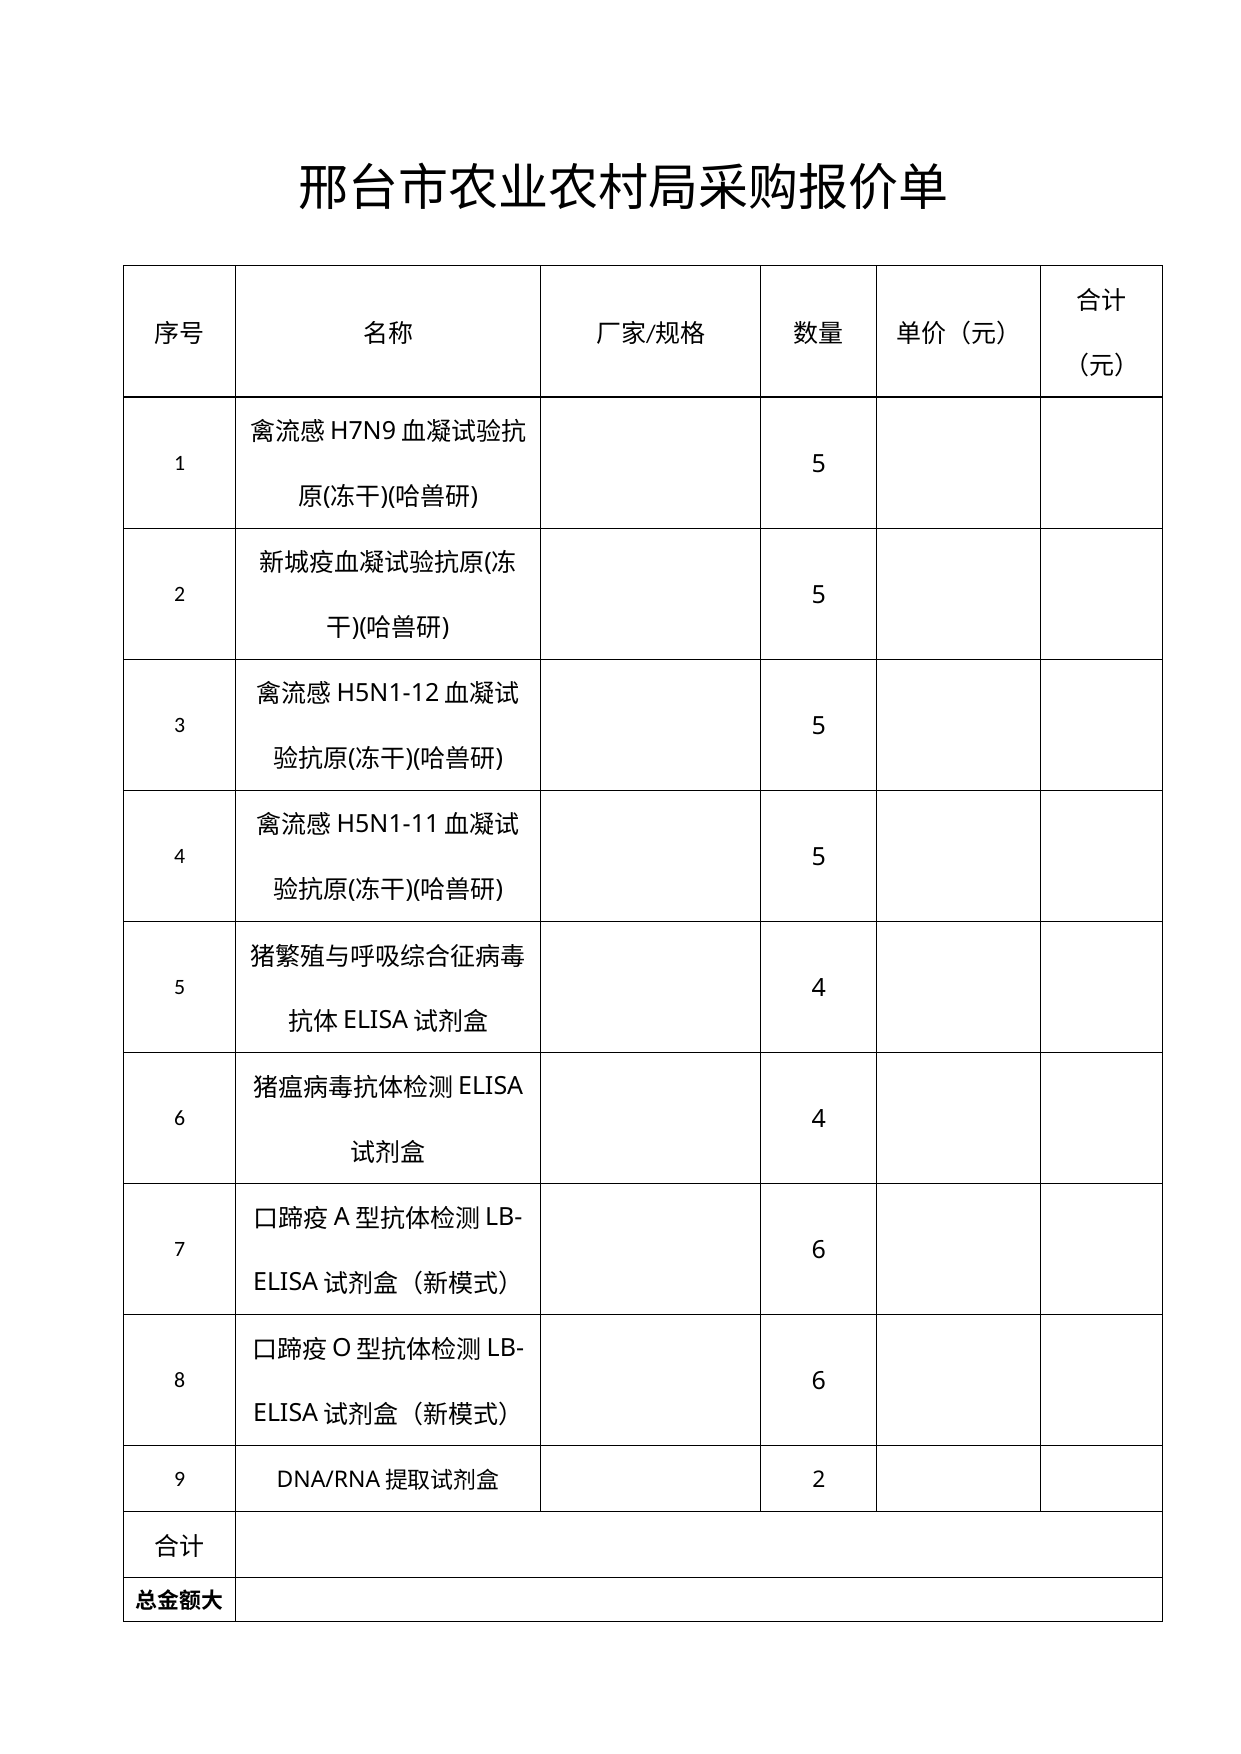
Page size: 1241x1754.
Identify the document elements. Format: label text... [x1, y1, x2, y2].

table_cell [877, 1053, 1040, 1183]
table_cell [1041, 1184, 1162, 1314]
table_cell DNA/RNA提取试剂盒 [236, 1446, 540, 1511]
table_cell 合计 [124, 1512, 235, 1577]
table_cell 3 [124, 660, 235, 789]
table_cell 5 [761, 791, 876, 921]
table_cell [1041, 1315, 1162, 1445]
table_cell 口蹄疫A型抗体检测LB-ELISA试剂盒（新模式） [236, 1184, 540, 1314]
table_cell [236, 1578, 1162, 1621]
table_cell [1041, 1053, 1162, 1183]
table_cell [541, 1315, 760, 1445]
table_header 合计（元） [1041, 266, 1162, 396]
table_cell [1041, 791, 1162, 921]
table_cell [877, 1184, 1040, 1314]
table_cell 2 [124, 529, 235, 658]
table_cell 猪繁殖与呼吸综合征病毒抗体ELISA试剂盒 [236, 922, 540, 1052]
table_cell [541, 1446, 760, 1511]
table_cell 9 [124, 1446, 235, 1511]
table_cell 禽流感H7N9血凝试验抗原(冻干)(哈兽研) [236, 398, 540, 527]
table_cell 4 [124, 791, 235, 921]
table_cell [1041, 398, 1162, 527]
table_cell [877, 529, 1040, 658]
table_cell [1041, 529, 1162, 658]
table_cell 6 [761, 1315, 876, 1445]
table_cell 5 [124, 922, 235, 1052]
table_cell 8 [124, 1315, 235, 1445]
table_cell 1 [124, 398, 235, 527]
table_cell [877, 1446, 1040, 1511]
table_header 名称 [236, 266, 540, 396]
table_header 序号 [124, 266, 235, 396]
table_cell [877, 1315, 1040, 1445]
table_cell 禽流感H5N1-11血凝试验抗原(冻干)(哈兽研) [236, 791, 540, 921]
table_cell [877, 791, 1040, 921]
table_cell [877, 660, 1040, 789]
table_cell 猪瘟病毒抗体检测ELISA试剂盒 [236, 1053, 540, 1183]
table_cell [541, 1053, 760, 1183]
table_cell 5 [761, 398, 876, 527]
table_cell [877, 922, 1040, 1052]
table_cell [541, 791, 760, 921]
table_cell 4 [761, 1053, 876, 1183]
table_header 数量 [761, 266, 876, 396]
table_cell [541, 660, 760, 789]
table_header 单价（元） [877, 266, 1040, 396]
table_cell 6 [124, 1053, 235, 1183]
table_cell [541, 529, 760, 658]
table_header 厂家/规格 [541, 266, 760, 396]
table_cell 口蹄疫O型抗体检测LB-ELISA试剂盒（新模式） [236, 1315, 540, 1445]
table_cell [541, 398, 760, 527]
table_cell 总金额大写 [124, 1578, 235, 1621]
table_cell [1041, 660, 1162, 789]
table_cell 4 [761, 922, 876, 1052]
table_cell [877, 398, 1040, 527]
table_cell 2 [761, 1446, 876, 1511]
table_cell [541, 922, 760, 1052]
table_cell [1041, 922, 1162, 1052]
table_cell 新城疫血凝试验抗原(冻干)(哈兽研) [236, 529, 540, 658]
table_cell [236, 1512, 1162, 1577]
table_cell 7 [124, 1184, 235, 1314]
table_cell 禽流感H5N1-12血凝试验抗原(冻干)(哈兽研) [236, 660, 540, 789]
table_cell 5 [761, 529, 876, 658]
table_cell [1041, 1446, 1162, 1511]
text 邢台市农业农村局采购报价单 [135, 135, 1111, 233]
table_cell 6 [761, 1184, 876, 1314]
table_cell [541, 1184, 760, 1314]
table_cell 5 [761, 660, 876, 789]
